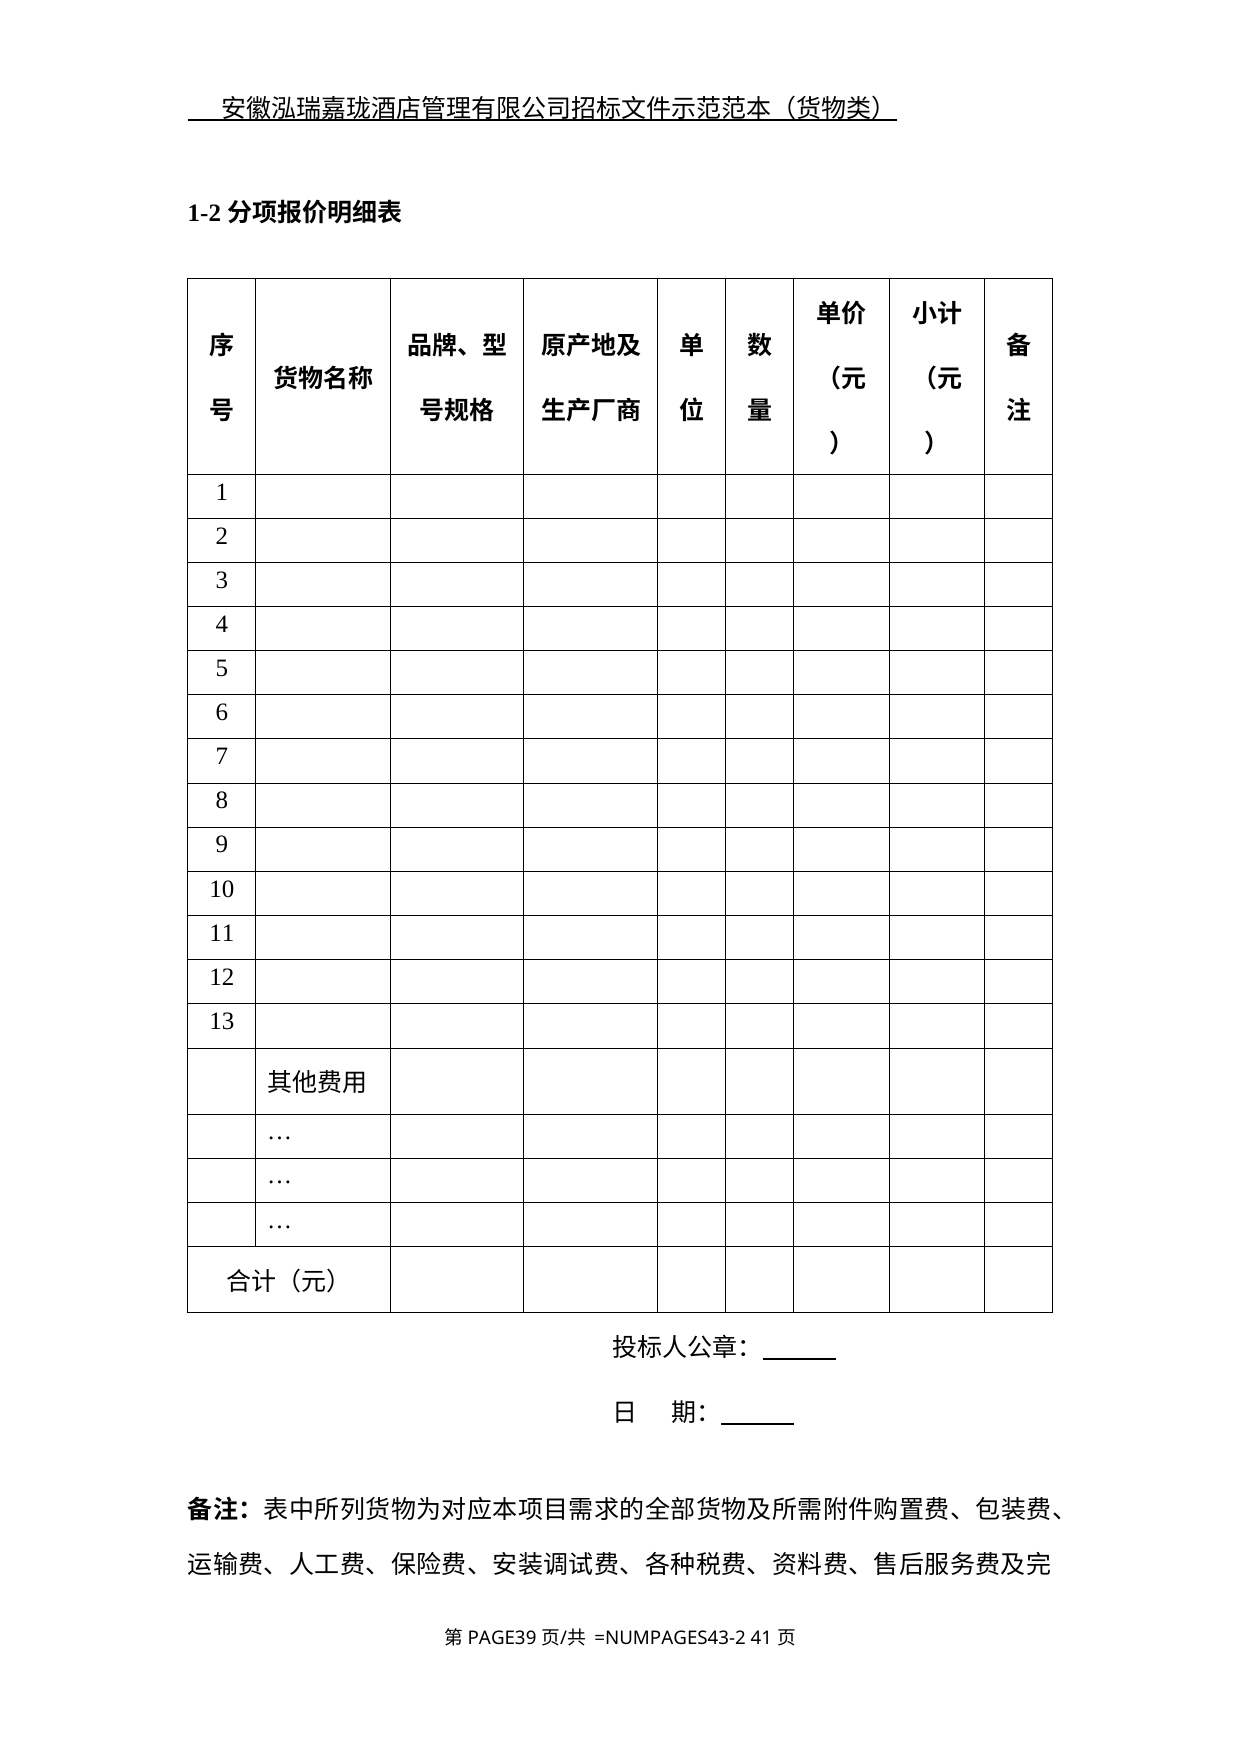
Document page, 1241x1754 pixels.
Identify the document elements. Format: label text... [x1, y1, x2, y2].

table_cell [726, 695, 793, 738]
table_cell 其他费用 [256, 1049, 390, 1113]
table_cell [985, 1049, 1052, 1113]
table_cell [726, 607, 793, 650]
table_cell [391, 1247, 523, 1312]
table_cell [658, 607, 725, 650]
table_cell 11 [188, 916, 255, 959]
table_cell [794, 651, 889, 694]
table_cell [256, 607, 390, 650]
table_cell … [256, 1115, 390, 1158]
table_cell [391, 651, 523, 694]
table_header 原产地及 生产厂商 [524, 279, 657, 474]
table_cell [524, 519, 657, 562]
table_cell [890, 1115, 984, 1158]
table_cell [726, 563, 793, 606]
table_cell [890, 1004, 984, 1047]
table_cell [726, 1049, 793, 1113]
table_cell [391, 739, 523, 782]
table_cell [794, 519, 889, 562]
table_cell [524, 1159, 657, 1202]
table_cell [985, 1203, 1052, 1246]
table_cell 2 [188, 519, 255, 562]
table_cell [890, 1049, 984, 1113]
table_cell [890, 607, 984, 650]
table_cell [726, 916, 793, 959]
table_cell [188, 1203, 255, 1246]
table_cell [391, 519, 523, 562]
table_cell [256, 916, 390, 959]
table_cell [256, 651, 390, 694]
text 1-2 分项报价明细表 [187, 178, 1053, 243]
table_cell [985, 916, 1052, 959]
table_cell [524, 475, 657, 518]
table_cell 1 [188, 475, 255, 518]
table_cell [726, 960, 793, 1003]
table_cell [256, 872, 390, 915]
table_cell [726, 1247, 793, 1312]
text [187, 1490, 1053, 1581]
table_header 序号 [188, 279, 255, 474]
table_cell [256, 960, 390, 1003]
table_cell [890, 739, 984, 782]
table_cell 12 [188, 960, 255, 1003]
table_cell [794, 739, 889, 782]
table_cell [726, 1203, 793, 1246]
table_cell [524, 784, 657, 827]
table_cell [794, 916, 889, 959]
table_cell [890, 695, 984, 738]
table_cell 6 [188, 695, 255, 738]
table_cell [524, 1203, 657, 1246]
table_cell 13 [188, 1004, 255, 1047]
table_cell [890, 872, 984, 915]
table_cell [890, 563, 984, 606]
table_cell [890, 651, 984, 694]
table_cell [794, 1049, 889, 1113]
table_cell [256, 1004, 390, 1047]
table_cell [391, 1203, 523, 1246]
table_cell [391, 607, 523, 650]
table_cell [391, 1049, 523, 1113]
table_cell [524, 651, 657, 694]
table_cell [794, 872, 889, 915]
table_cell [391, 872, 523, 915]
table_header 单价 （元） [794, 279, 889, 474]
table_cell [391, 916, 523, 959]
table_cell [890, 475, 984, 518]
table_cell [524, 1115, 657, 1158]
table_cell [794, 475, 889, 518]
table_cell [658, 1049, 725, 1113]
table_cell [391, 960, 523, 1003]
table_cell [658, 828, 725, 871]
table_cell [658, 1247, 725, 1312]
table_cell [985, 695, 1052, 738]
table_cell [188, 1159, 255, 1202]
table_cell [391, 1004, 523, 1047]
table_cell [726, 1004, 793, 1047]
table_cell [890, 916, 984, 959]
table_cell [890, 1159, 984, 1202]
table_cell [726, 475, 793, 518]
table_cell [726, 872, 793, 915]
table_cell [890, 519, 984, 562]
table_cell [391, 563, 523, 606]
table_cell [726, 739, 793, 782]
table_cell [256, 695, 390, 738]
table_cell [256, 519, 390, 562]
table_cell [726, 519, 793, 562]
table_cell [985, 651, 1052, 694]
table_cell [985, 1115, 1052, 1158]
table_cell [794, 960, 889, 1003]
table_cell [391, 784, 523, 827]
table_cell 3 [188, 563, 255, 606]
table_cell [658, 1004, 725, 1047]
table_cell [658, 519, 725, 562]
table_cell 7 [188, 739, 255, 782]
table_cell [188, 1115, 255, 1158]
table_cell 10 [188, 872, 255, 915]
table_cell 5 [188, 651, 255, 694]
table_cell [391, 475, 523, 518]
table_cell [658, 1115, 725, 1158]
table_cell [985, 960, 1052, 1003]
table_cell [391, 828, 523, 871]
table_cell [985, 784, 1052, 827]
table_cell [391, 1115, 523, 1158]
table_cell [256, 828, 390, 871]
table_cell [985, 872, 1052, 915]
table_cell [256, 784, 390, 827]
table_cell [524, 607, 657, 650]
table_cell [794, 1203, 889, 1246]
table_cell [985, 739, 1052, 782]
table_cell [985, 828, 1052, 871]
table_cell [658, 563, 725, 606]
table_cell [524, 960, 657, 1003]
table_cell [890, 784, 984, 827]
table_cell [890, 960, 984, 1003]
table_cell [794, 1247, 889, 1312]
table_cell [524, 563, 657, 606]
table_cell [985, 475, 1052, 518]
table_cell [794, 607, 889, 650]
table_cell [658, 916, 725, 959]
table_header 单位 [658, 279, 725, 474]
table_cell 合计（元） [188, 1247, 390, 1312]
table_cell [524, 1247, 657, 1312]
table_cell [726, 828, 793, 871]
table_cell [524, 1004, 657, 1047]
table_cell 4 [188, 607, 255, 650]
text 投标人公章： [187, 1313, 1053, 1378]
table_cell [658, 695, 725, 738]
table_cell [890, 828, 984, 871]
table_cell [256, 563, 390, 606]
table_cell [985, 1159, 1052, 1202]
table_cell [524, 828, 657, 871]
table_cell 9 [188, 828, 255, 871]
table_header 备注 [985, 279, 1052, 474]
table_cell [726, 651, 793, 694]
table_cell [524, 916, 657, 959]
table_header 货物名称 [256, 279, 390, 474]
table_cell [524, 1049, 657, 1113]
table_cell [524, 872, 657, 915]
table_cell [794, 695, 889, 738]
table_cell [726, 784, 793, 827]
table_cell [256, 475, 390, 518]
table_cell [256, 739, 390, 782]
table_header 品牌、型 号规格 [391, 279, 523, 474]
table_cell [985, 1247, 1052, 1312]
table_cell [794, 1004, 889, 1047]
table_cell [794, 563, 889, 606]
table_cell [794, 1159, 889, 1202]
table_cell [658, 960, 725, 1003]
text 日 期： [187, 1378, 1053, 1443]
table_cell [524, 695, 657, 738]
table_cell [985, 607, 1052, 650]
table_cell [985, 519, 1052, 562]
table_cell [890, 1247, 984, 1312]
table_cell [726, 1115, 793, 1158]
table_header 数量 [726, 279, 793, 474]
table_cell [658, 1203, 725, 1246]
table_cell [726, 1159, 793, 1202]
table_cell … [256, 1159, 390, 1202]
table_cell [794, 828, 889, 871]
table_cell [985, 563, 1052, 606]
table_cell [658, 475, 725, 518]
table_cell [658, 651, 725, 694]
table_cell [658, 1159, 725, 1202]
table_header 小计 （元） [890, 279, 984, 474]
table_cell [658, 872, 725, 915]
table_cell [188, 1049, 255, 1113]
table_cell [794, 1115, 889, 1158]
table_cell [524, 739, 657, 782]
table_cell [890, 1203, 984, 1246]
table_cell [658, 784, 725, 827]
table_cell 8 [188, 784, 255, 827]
table_cell [658, 739, 725, 782]
table_cell [985, 1004, 1052, 1047]
table_cell [391, 695, 523, 738]
table_cell [391, 1159, 523, 1202]
table_cell [794, 784, 889, 827]
table_cell … [256, 1203, 390, 1246]
